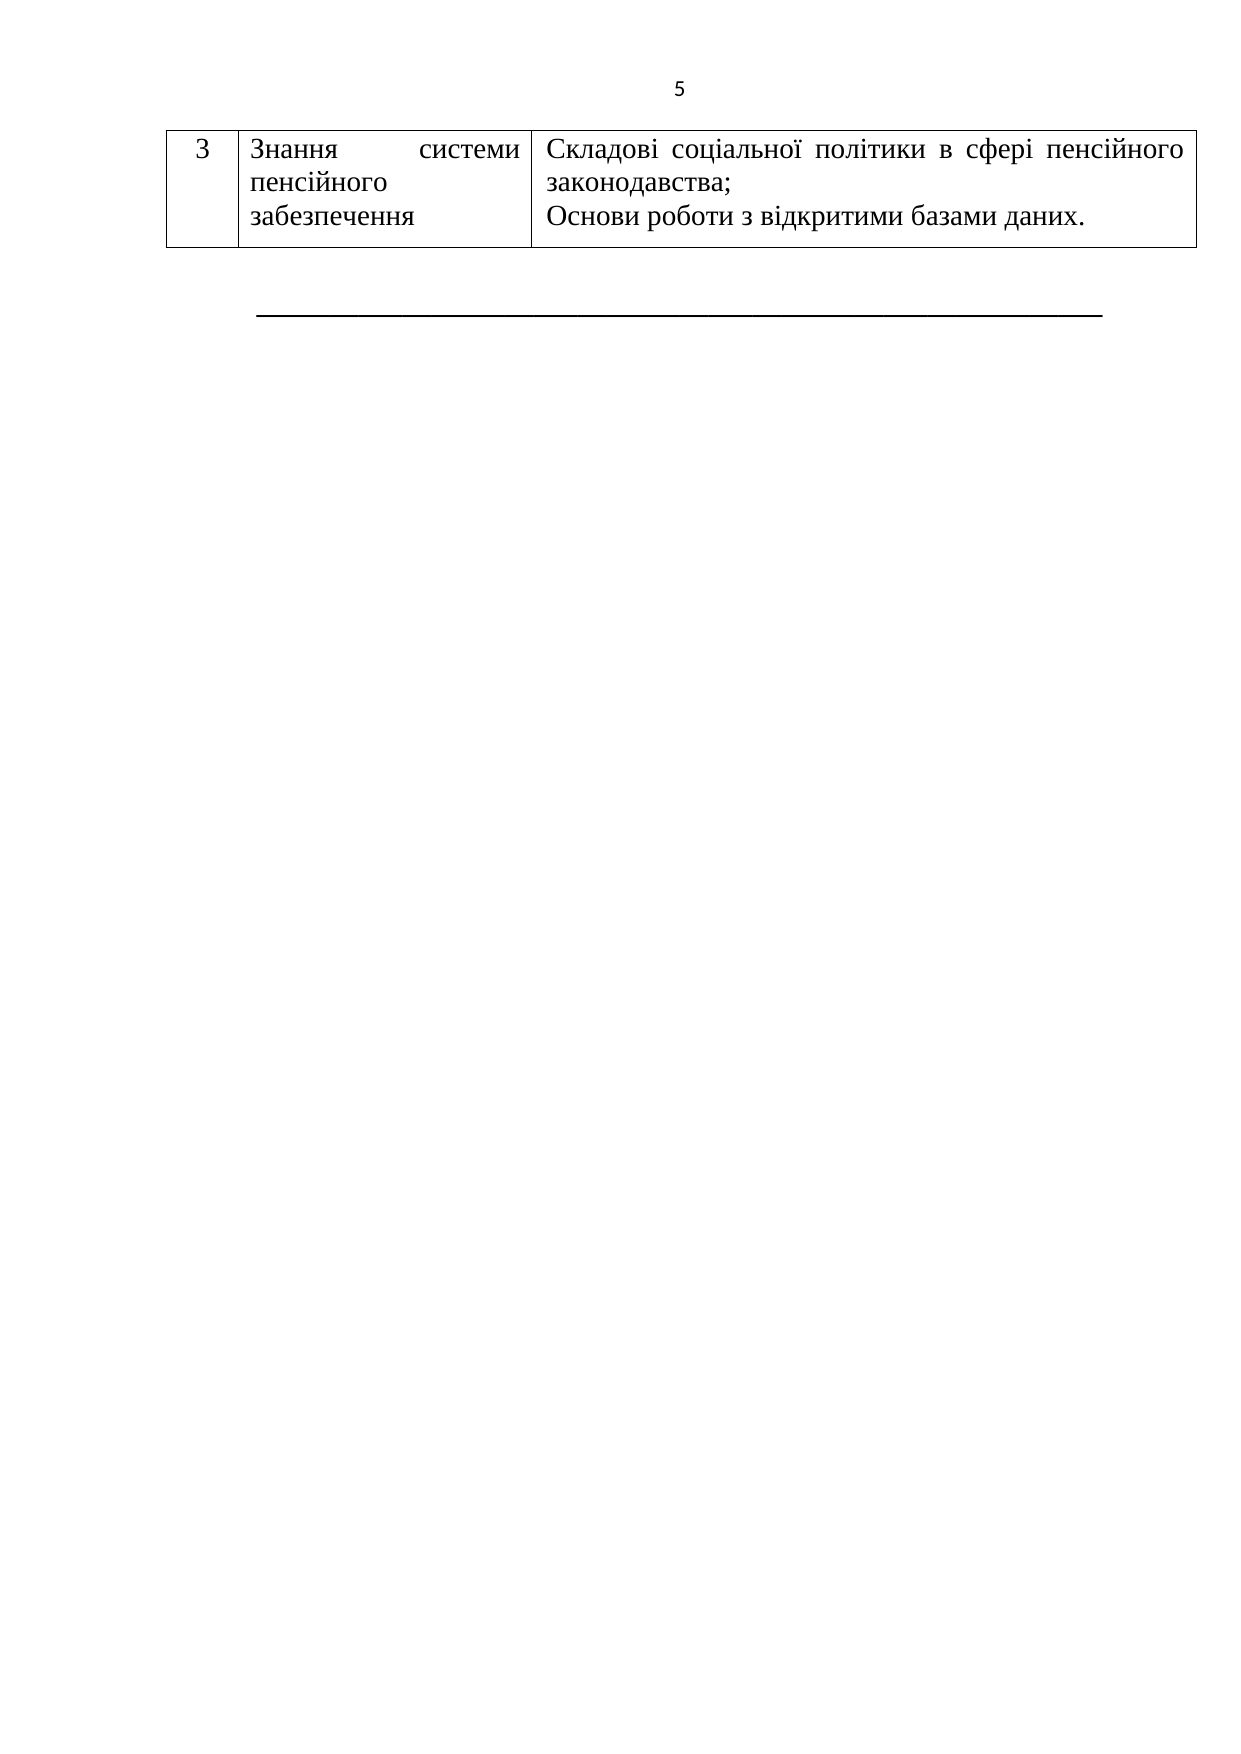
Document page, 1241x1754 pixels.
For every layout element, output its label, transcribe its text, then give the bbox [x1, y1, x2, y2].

table_cell Знання системи пенсійного забезпечення [239, 131, 531, 247]
table_cell 3 [167, 131, 238, 247]
text __________________________________________________________ [177, 286, 1181, 320]
table_cell Складові соціальної політики в сфері пенсійного законодавства; Основи роботи з відкритими базами даних. [532, 131, 1196, 247]
